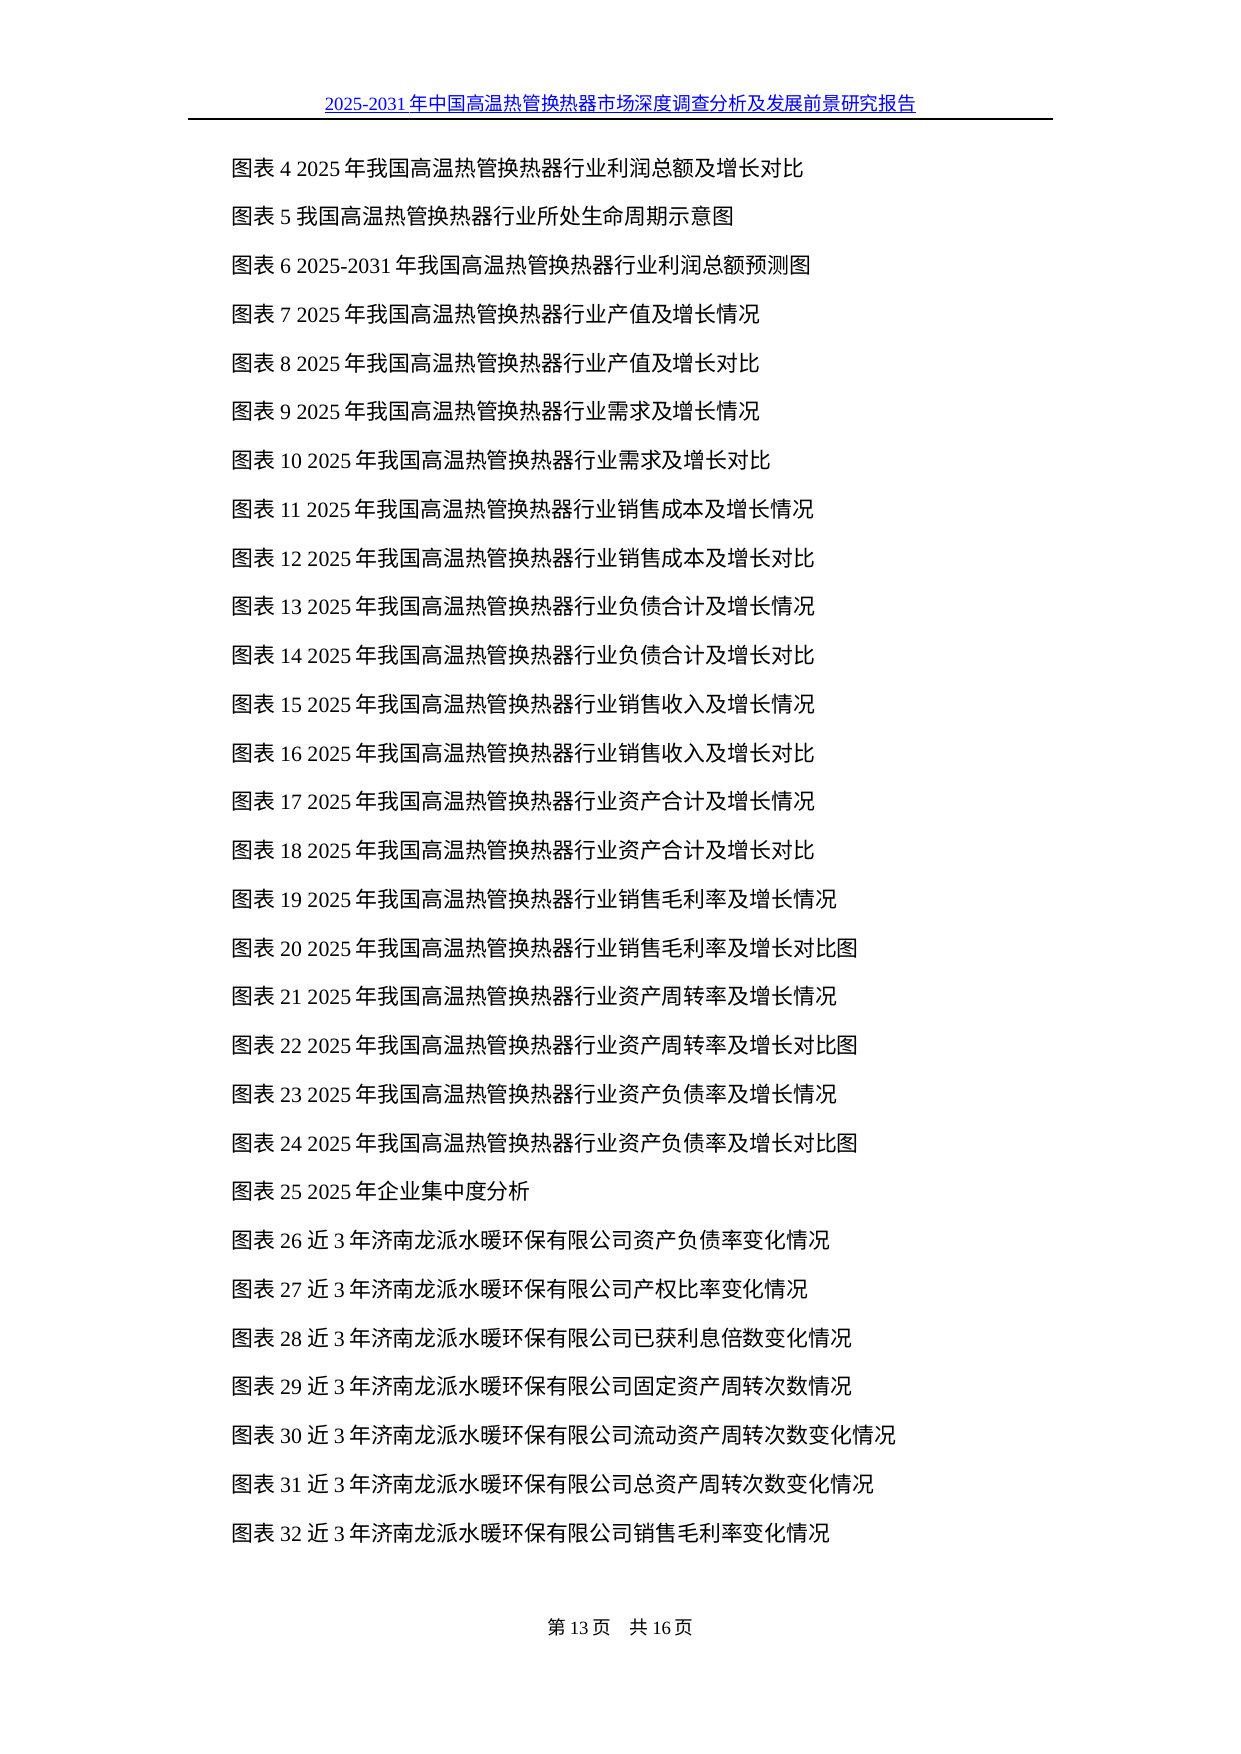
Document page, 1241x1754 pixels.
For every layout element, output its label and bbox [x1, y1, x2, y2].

text [187, 150, 1053, 1548]
